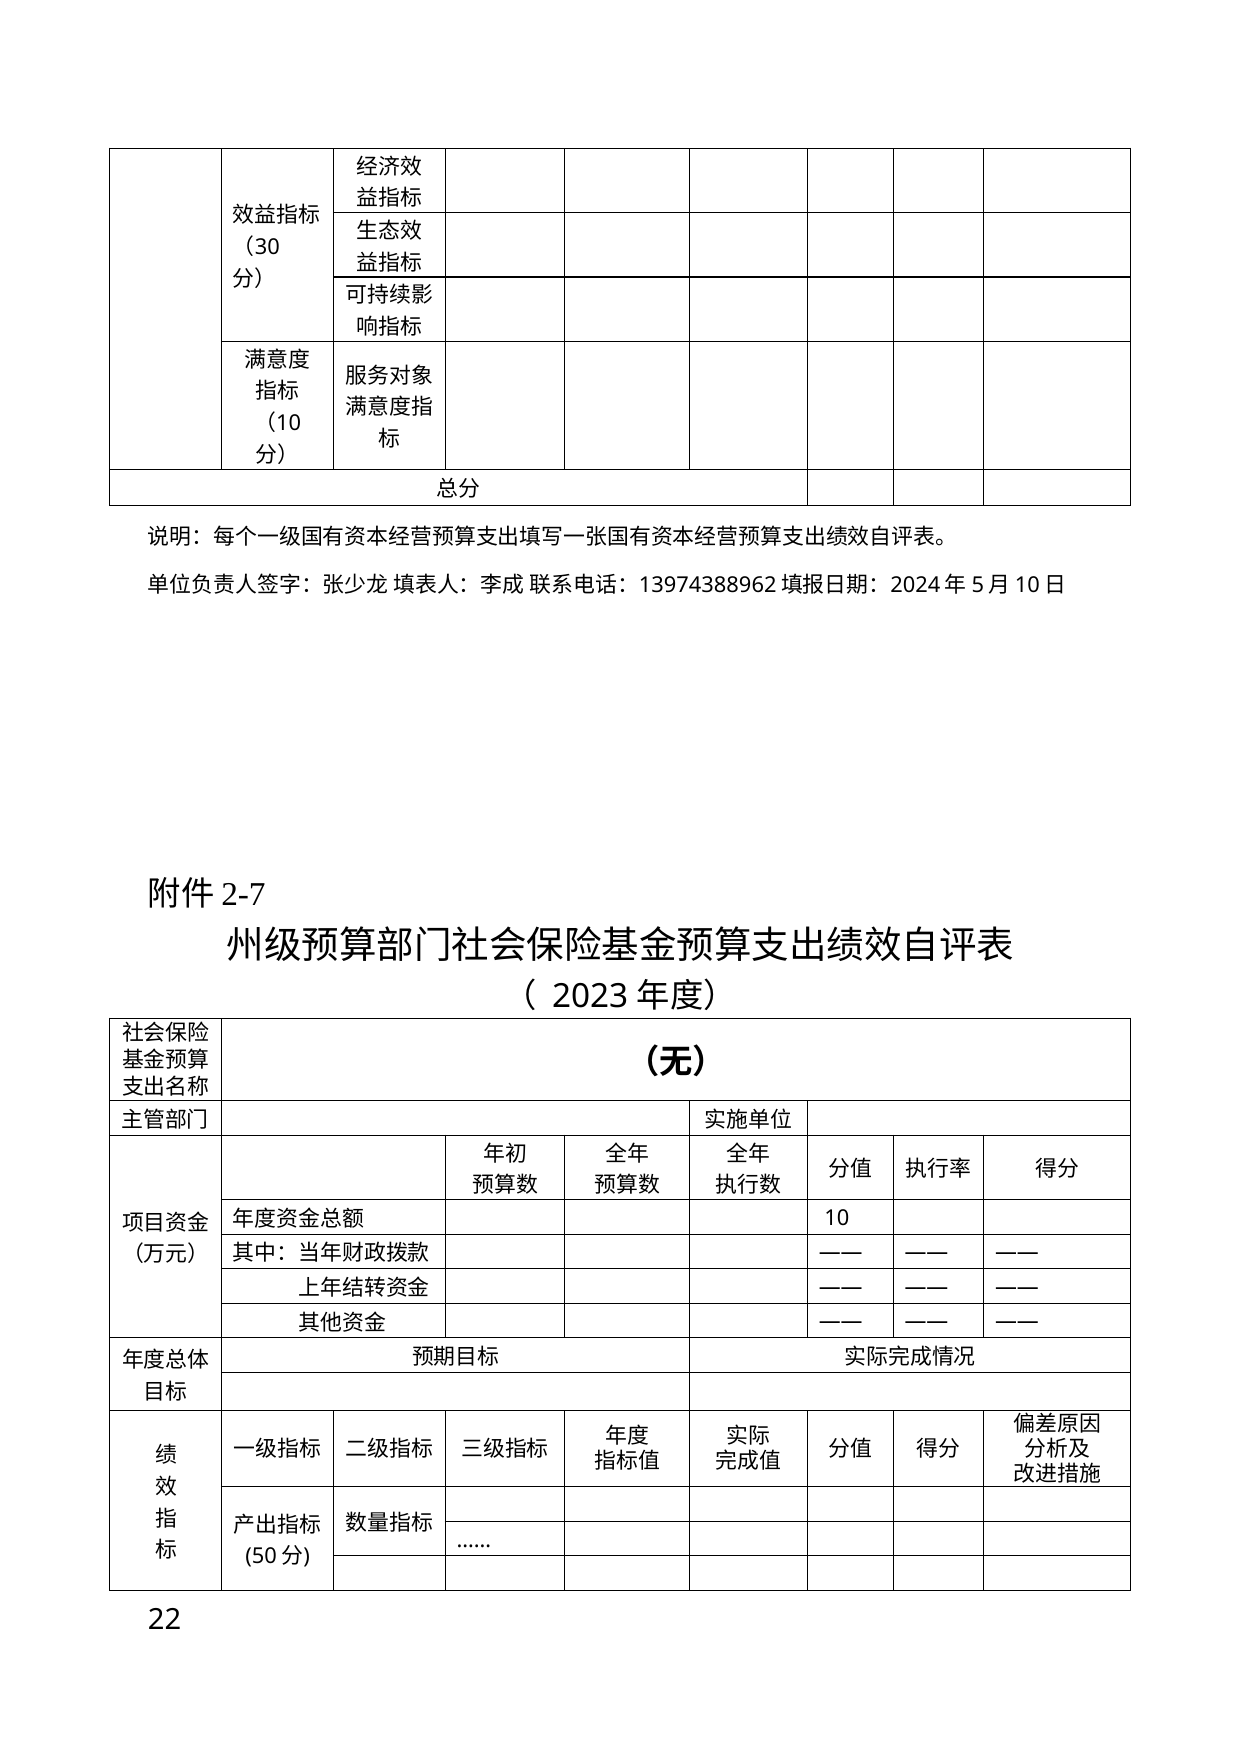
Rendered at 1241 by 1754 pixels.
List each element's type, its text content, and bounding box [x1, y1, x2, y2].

table_cell 年度资金总额 [222, 1200, 445, 1233]
table_cell [808, 213, 893, 276]
table_cell [984, 342, 1130, 468]
table_cell —— [984, 1235, 1130, 1268]
table_cell [690, 278, 807, 341]
table_cell 年度 指标值 [565, 1411, 689, 1486]
table_cell —— [984, 1269, 1130, 1303]
table_cell 项目资金 （万元） [110, 1136, 221, 1337]
table_cell [808, 1101, 1130, 1134]
table_cell 全年 预算数 [565, 1136, 689, 1199]
table_cell 主管部门 [110, 1101, 221, 1134]
table_cell [565, 1556, 689, 1590]
table_cell [690, 1235, 807, 1268]
table_cell [565, 1304, 689, 1337]
table_cell [565, 1269, 689, 1303]
table_cell 全年 执行数 [690, 1136, 807, 1199]
table_cell 分值 [808, 1136, 893, 1199]
table_cell [690, 1269, 807, 1303]
table_cell 预期目标 [222, 1338, 689, 1372]
table_cell 产出指标 (50分) [222, 1487, 333, 1590]
table_cell [565, 149, 689, 212]
table_cell [984, 1556, 1130, 1590]
table_cell —— [894, 1304, 983, 1337]
table_cell 质量指标 [334, 1556, 445, 1590]
text （ 2023 年度） [148, 969, 1093, 1018]
table_cell —— [894, 1235, 983, 1268]
text 附件2-7 [148, 867, 1093, 915]
table_cell [222, 1373, 689, 1410]
table_cell 二级指标 [334, 1411, 445, 1486]
table_cell 年初 预算数 [446, 1136, 564, 1199]
table_cell [808, 278, 893, 341]
table_cell 得分 [984, 1136, 1130, 1199]
table_cell [222, 1136, 445, 1199]
table_cell [894, 149, 983, 212]
table_cell [984, 1200, 1130, 1233]
table_cell [808, 1487, 893, 1521]
table_cell [565, 342, 689, 468]
table_cell [984, 149, 1130, 212]
table_cell 偏差原因 分析及 改进措施 [984, 1411, 1130, 1486]
table_cell [690, 1304, 807, 1337]
table_cell [894, 1200, 983, 1233]
table_cell 可持续影响指标 [334, 278, 445, 341]
table_header （无） [222, 1019, 1130, 1100]
table_cell [808, 1556, 893, 1590]
table_cell 绩 效 指 标 [110, 1411, 221, 1590]
table_cell 其中：当年财政拨款 [222, 1235, 445, 1268]
table_cell [808, 1522, 893, 1555]
table_cell 满意度 指标 （10分） [222, 342, 333, 468]
table_header 社会保险基金预算支出名称 [110, 1019, 221, 1100]
table_cell 执行率 [894, 1136, 983, 1199]
table_cell [690, 1487, 807, 1521]
table_cell [984, 470, 1130, 505]
table_cell [446, 149, 564, 212]
table_cell [894, 278, 983, 341]
table_cell [690, 342, 807, 468]
table_cell —— [808, 1269, 893, 1303]
table_cell 服务对象满意度指标 [334, 342, 445, 468]
table_cell [690, 1522, 807, 1555]
table_cell 一级指标 [222, 1411, 333, 1486]
table_cell [690, 149, 807, 212]
table_cell [690, 1556, 807, 1590]
table_cell [984, 278, 1130, 341]
table_cell [984, 213, 1130, 276]
text 州级预算部门社会保险基金预算支出绩效自评表 [148, 915, 1093, 969]
table_cell [808, 470, 893, 505]
table_cell 效益指标 （30分） [222, 149, 333, 341]
table_cell [565, 1522, 689, 1555]
table_cell [565, 1200, 689, 1233]
table_cell [894, 342, 983, 468]
table_cell [446, 1304, 564, 1337]
table_cell [565, 1487, 689, 1521]
table_cell [446, 342, 564, 468]
table_cell [565, 1235, 689, 1268]
table_cell [690, 213, 807, 276]
table_cell [446, 1556, 564, 1590]
table_cell [446, 1200, 564, 1233]
table_cell —— [808, 1304, 893, 1337]
table_cell [446, 213, 564, 276]
table_cell —— [894, 1269, 983, 1303]
table_cell 经济效 益指标 [334, 149, 445, 212]
table_cell 10 [808, 1200, 893, 1233]
table_cell 生态效 益指标 [334, 213, 445, 276]
table_cell [446, 1487, 564, 1521]
table_cell —— [984, 1304, 1130, 1337]
table_cell [446, 278, 564, 341]
table_cell 上年结转资金 [222, 1269, 445, 1303]
table_cell 实际 完成值 [690, 1411, 807, 1486]
table_cell [222, 1101, 689, 1134]
table_cell [984, 1487, 1130, 1521]
table_cell [894, 1487, 983, 1521]
table_cell [690, 1200, 807, 1233]
table_cell [690, 1373, 1130, 1410]
table_cell 实际完成情况 [690, 1338, 1130, 1372]
table_cell [808, 342, 893, 468]
table_cell [894, 470, 983, 505]
table_cell …… [446, 1522, 564, 1555]
table_cell 年度总体目标 [110, 1338, 221, 1410]
table_cell [565, 213, 689, 276]
table_cell 总分 [110, 470, 807, 505]
table_cell [446, 1269, 564, 1303]
table_cell [984, 1522, 1130, 1555]
table_cell [894, 1556, 983, 1590]
table_cell [446, 1235, 564, 1268]
table_cell 其他资金 [222, 1304, 445, 1337]
table_cell [894, 213, 983, 276]
table_cell [565, 278, 689, 341]
table_cell —— [808, 1235, 893, 1268]
table_cell 实施单位 [690, 1101, 807, 1134]
table_cell [808, 149, 893, 212]
table_cell 数量指标 [334, 1487, 445, 1555]
text 说明：每个一级国有资本经营预算支出填写一张国有资本经营预算支出绩效自评表。 [148, 519, 1093, 550]
text 单位负责人签字：张少龙 填表人：李成 联系电话：13974388962填报日期：2024年 5月10日 [148, 567, 1093, 598]
table_cell 分值 [808, 1411, 893, 1486]
table_cell 得分 [894, 1411, 983, 1486]
table_cell 三级指标 [446, 1411, 564, 1486]
table_cell [894, 1522, 983, 1555]
